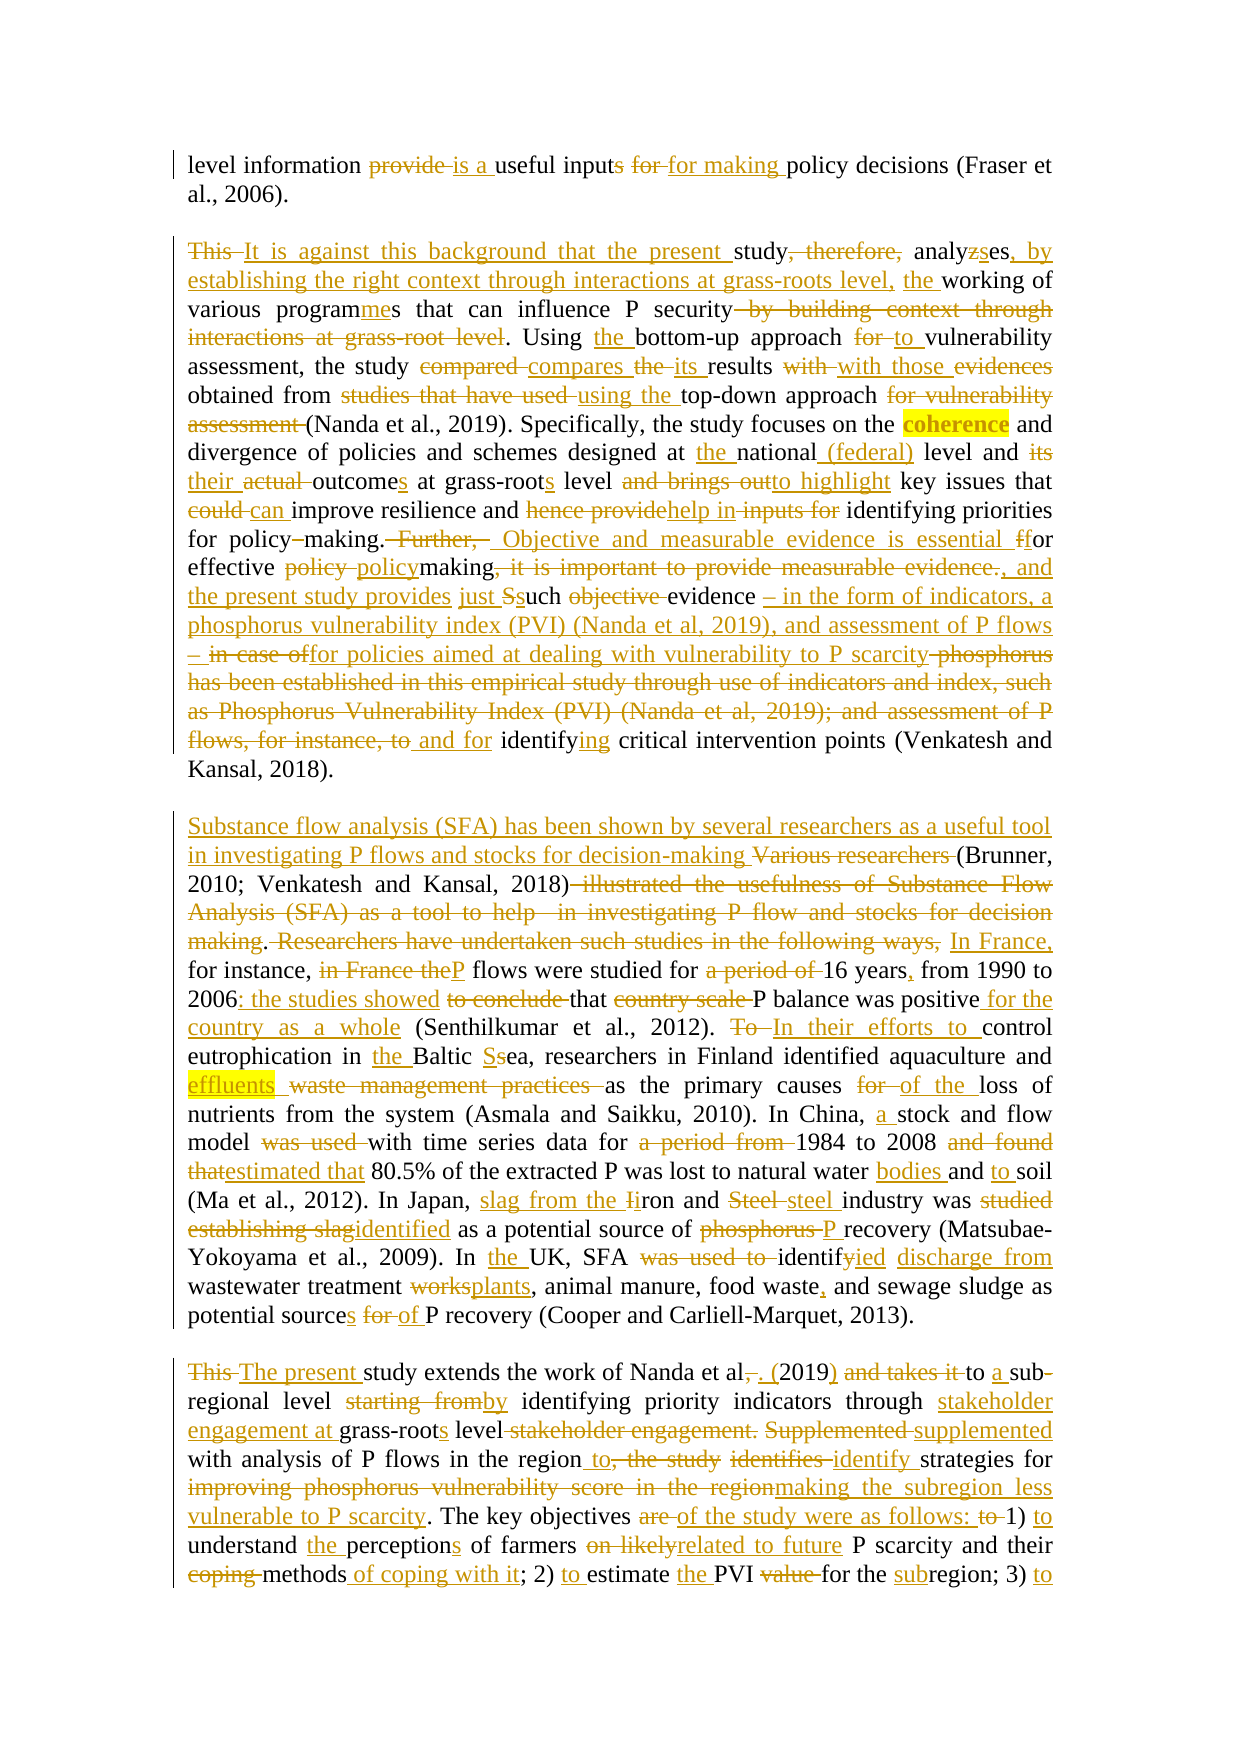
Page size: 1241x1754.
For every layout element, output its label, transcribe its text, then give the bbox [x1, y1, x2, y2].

text study analyes working of various programs that can influence P security. Using bottom-up approach vulnerability assessment, the study results obtained from top-down approach (Nanda et al., 2019). Specifically, the study focuses on the coherence and divergence of policies and schemes designed at national level and outcome at grass-root level key issues that improve resilience and identifying priorities for policymaking.or effective making uch evidence identify critical intervention points (Venkatesh and Kansal, 2018). [187, 713, 1053, 782]
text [187, 150, 1053, 207]
text study analyes working of various programs that can influence P security. Using bottom-up approach vulnerability assessment, the study results obtained from top-down approach (Nanda et al., 2019). Specifically, the study focuses on the coherence and divergence of policies and schemes designed at national level and outcome at grass-root level key issues that improve resilience and identifying priorities for policymaking.or effective making uch evidence identify critical intervention points (Venkatesh and Kansal, 2018). [187, 236, 1053, 635]
text (Brunner, 2010; Venkatesh and Kansal, 2018). for instance, flows were studied for 16 years from 1990 to 2006 that P balance was positive (Senthilkumar et al., 2012). control eutrophication in Baltic ea, researchers in Finland identified aquaculture and as the primary causes loss of nutrients from the system (Asmala and Saikku, 2010). In China, stock and flow model with time series data for 1984 to 2008 80.5% of the extracted P was lost to natural water and soil (Ma et al., 2012). In Japan, ron and industry was as a potential source of recovery (Matsubae-Yokoyama et al., 2009). In UK, SFA identif wastewater treatment , animal manure, food waste and sewage sludge as potential source P recovery (Cooper and Carliell-Marquet, 2013). [187, 914, 1053, 1329]
text (Brunner, 2010; Venkatesh and Kansal, 2018). for instance, flows were studied for 16 years from 1990 to 2006 that P balance was positive (Senthilkumar et al., 2012). control eutrophication in Baltic ea, researchers in Finland identified aquaculture and as the primary causes loss of nutrients from the system (Asmala and Saikku, 2010). In China, stock and flow model with time series data for 1984 to 2008 80.5% of the extracted P was lost to natural water and soil (Ma et al., 2012). In Japan, ron and industry was as a potential source of recovery (Matsubae-Yokoyama et al., 2009). In UK, SFA identif wastewater treatment , animal manure, food waste and sewage sludge as potential source P recovery (Cooper and Carliell-Marquet, 2013). [187, 811, 1053, 913]
text study analyes working of various programs that can influence P security. Using bottom-up approach vulnerability assessment, the study results obtained from top-down approach (Nanda et al., 2019). Specifically, the study focuses on the coherence and divergence of policies and schemes designed at national level and outcome at grass-root level key issues that improve resilience and identifying priorities for policymaking.or effective making uch evidence identify critical intervention points (Venkatesh and Kansal, 2018). [187, 636, 1053, 712]
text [187, 1357, 1053, 1587]
